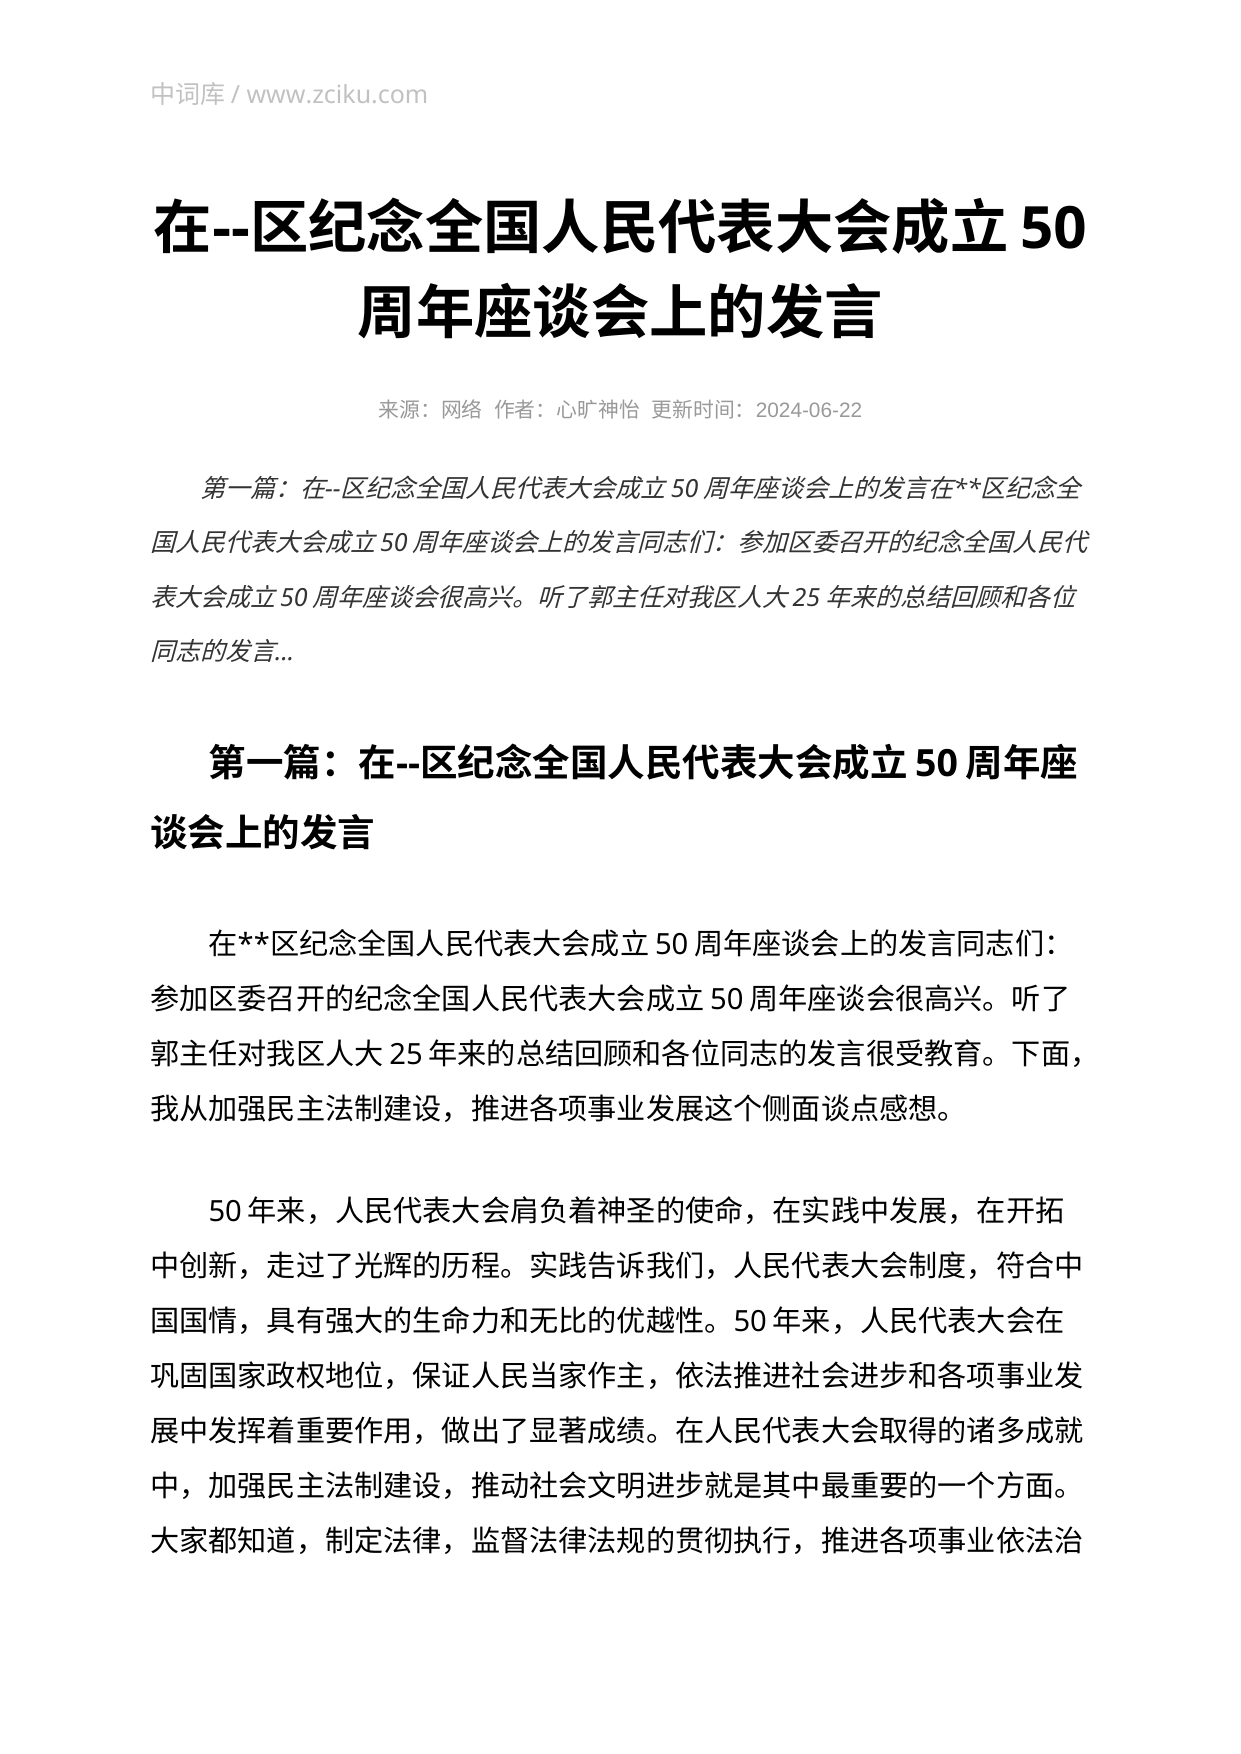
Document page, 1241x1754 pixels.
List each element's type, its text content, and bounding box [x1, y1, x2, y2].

text 第一篇：在--区纪念全国人民代表大会成立50周年座谈会上的发言 [150, 733, 1090, 858]
subtitle 在--区纪念全国人民代表大会成立50周年座谈会上的发言 [150, 181, 1090, 351]
text 来源：网络 作者：心旷神怡 更新时间：2024-06-22 [150, 397, 1090, 421]
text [150, 1187, 1090, 1559]
text 第一篇：在--区纪念全国人民代表大会成立50周年座谈会上的发言在**区纪念全国人民代表大会成立50周年座谈会上的发言同志们：参加区委召开的纪念全国人民代表大会成立50周年座谈会很高兴。听了郭主任对我区人大25年来的总结回顾和各位同志的发言... [150, 468, 1090, 668]
text 在**区纪念全国人民代表大会成立50周年座谈会上的发言同志们：参加区委召开的纪念全国人民代表大会成立50周年座谈会很高兴。听了郭主任对我区人大25年来的总结回顾和各位同志的发言很受教育。下面，我从加强民主法制建设，推进各项事业发展这个侧面谈点感想。 [150, 921, 1090, 1128]
